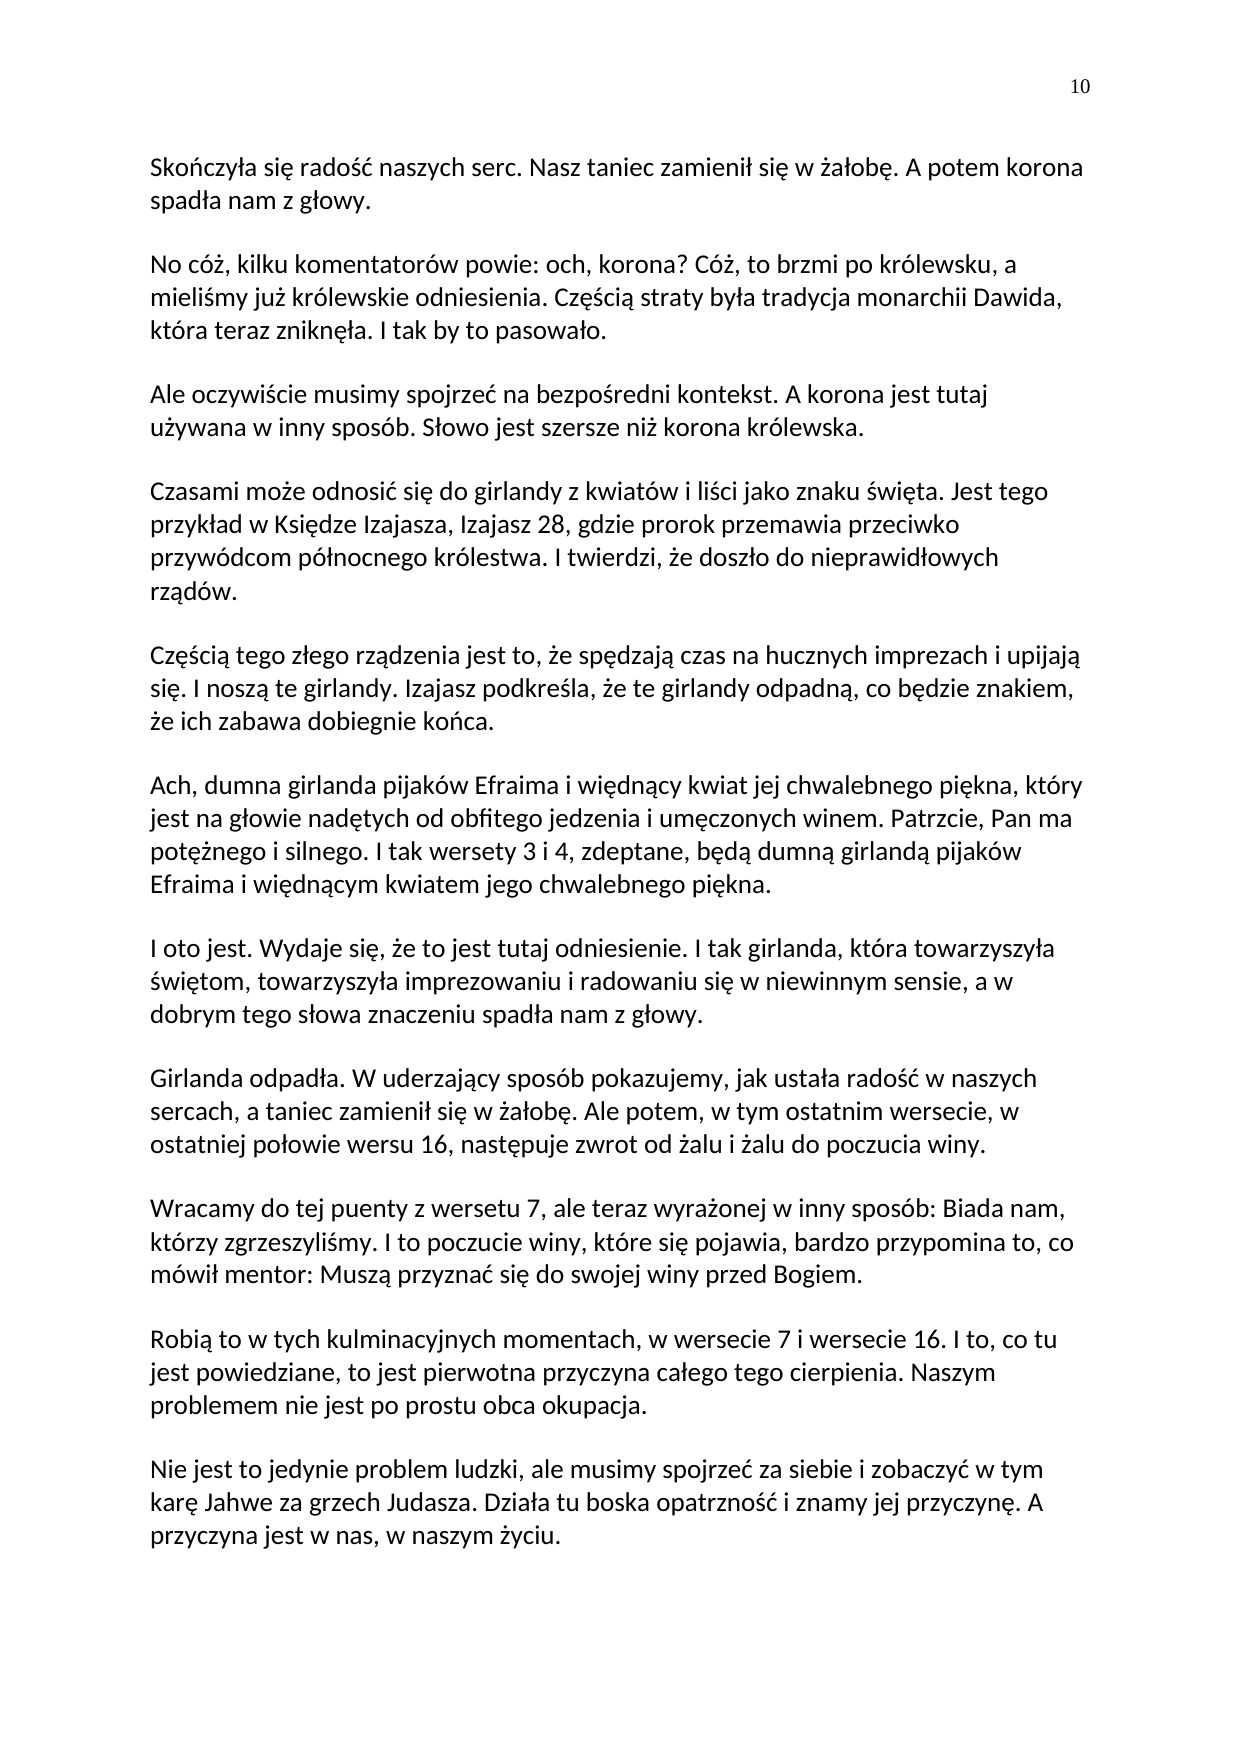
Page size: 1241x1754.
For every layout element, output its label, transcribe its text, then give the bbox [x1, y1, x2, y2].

text Robią to w tych kulminacyjnych momentach, w wersecie 7 i wersecie 16. I to, co tu jest powiedziane, to jest pierwotna przyczyna całego tego cierpienia. Naszym problemem nie jest po prostu obca okupacja. [150, 1322, 1090, 1421]
text Nie jest to jedynie problem ludzki, ale musimy spojrzeć za siebie i zobaczyć w tym karę Jahwe za grzech Judasza. Działa tu boska opatrzność i znamy jej przyczynę. A przyczyna jest w nas, w naszym życiu. [150, 1452, 1090, 1551]
text Wracamy do tej puenty z wersetu 7, ale teraz wyrażonej w inny sposób: Biada nam, którzy zgrzeszyliśmy. I to poczucie winy, które się pojawia, bardzo przypomina to, co mówił mentor: Muszą przyznać się do swojej winy przed Bogiem. [150, 1192, 1090, 1291]
text Częścią tego złego rządzenia jest to, że spędzają czas na hucznych imprezach i upijają się. I noszą te girlandy. Izajasz podkreśla, że te girlandy odpadną, co będzie znakiem, że ich zabawa dobiegnie końca. [150, 638, 1090, 737]
text Ale oczywiście musimy spojrzeć na bezpośredni kontekst. A korona jest tutaj używana w inny sposób. Słowo jest szersze niż korona królewska. [150, 377, 1090, 443]
text Girlanda odpadła. W uderzający sposób pokazujemy, jak ustała radość w naszych sercach, a taniec zamienił się w żałobę. Ale potem, w tym ostatnim wersecie, w ostatniej połowie wersu 16, następuje zwrot od żalu i żalu do poczucia winy. [150, 1061, 1090, 1161]
text Skończyła się radość naszych serc. Nasz taniec zamienił się w żałobę. A potem korona spadła nam z głowy. [150, 150, 1090, 216]
text Czasami może odnosić się do girlandy z kwiatów i liści jako znaku święta. Jest tego przykład w Księdze Izajasza, Izajasz 28, gdzie prorok przemawia przeciwko przywódcom północnego królestwa. I twierdzi, że doszło do nieprawidłowych rządów. [150, 474, 1090, 607]
text No cóż, kilku komentatorów powie: och, korona? Cóż, to brzmi po królewsku, a mieliśmy już królewskie odniesienia. Częścią straty była tradycja monarchii Dawida, która teraz zniknęła. I tak by to pasowało. [150, 247, 1090, 346]
text I oto jest. Wydaje się, że to jest tutaj odniesienie. I tak girlanda, która towarzyszyła świętom, towarzyszyła imprezowaniu i radowaniu się w niewinnym sensie, a w dobrym tego słowa znaczeniu spadła nam z głowy. [150, 931, 1090, 1030]
text Ach, dumna girlanda pijaków Efraima i więdnący kwiat jej chwalebnego piękna, który jest na głowie nadętych od obfitego jedzenia i umęczonych winem. Patrzcie, Pan ma potężnego i silnego. I tak wersety 3 i 4, zdeptane, będą dumną girlandą pijaków Efraima i więdnącym kwiatem jego chwalebnego piękna. [150, 768, 1090, 900]
